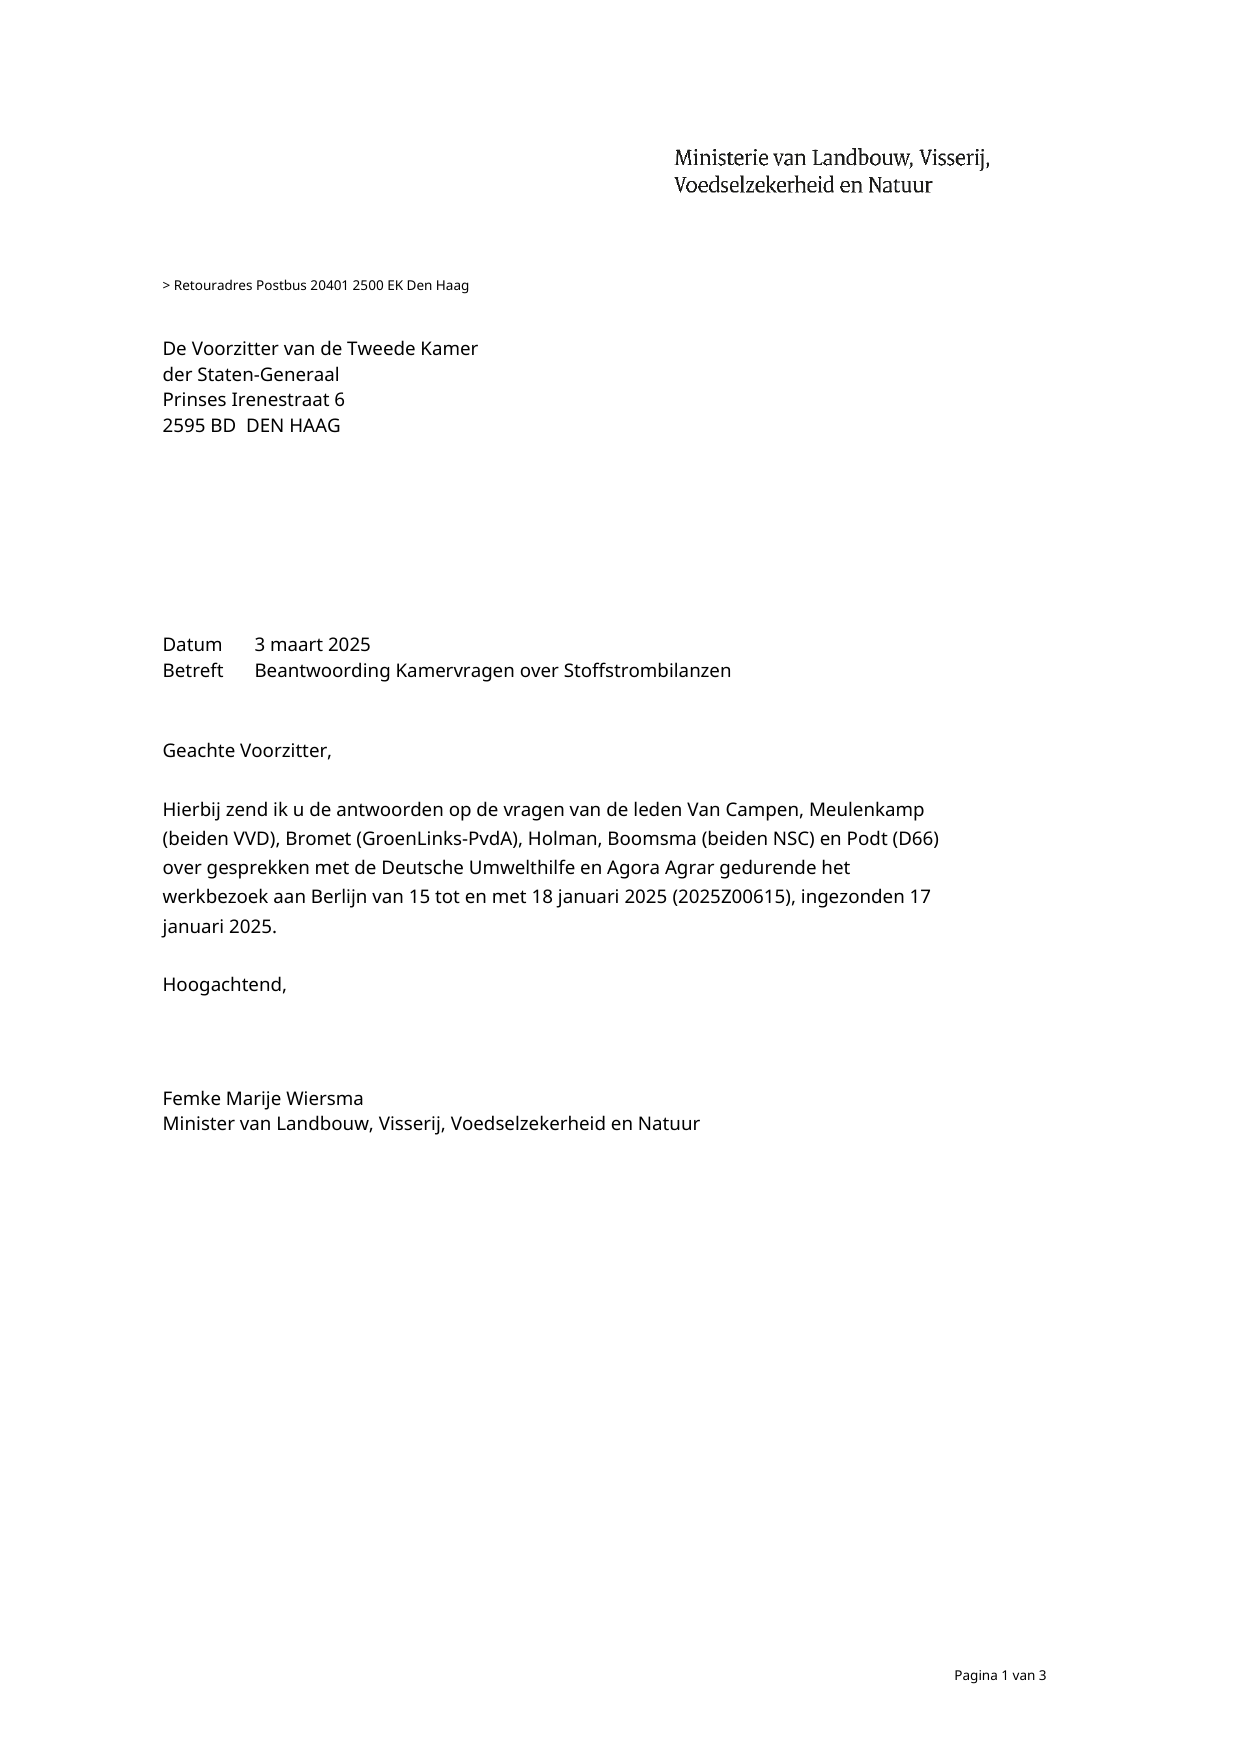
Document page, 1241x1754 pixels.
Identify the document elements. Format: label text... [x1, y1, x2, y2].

text Geachte Voorzitter, [162, 737, 947, 792]
text Hierbij zend ik u de antwoorden op de vragen van de leden Van Campen, Meulenkamp (beiden VVD), Bromet (GroenLinks-PvdA), Holman, Boomsma (beiden NSC) en Podt (D66) over gesprekken met de Deutsche Umwelthilfe en Agora Agrar gedurende het werkbezoek aan Berlijn van 15 tot en met 18 januari 2025 (2025Z00615), ingezonden 17 januari 2025. [162, 796, 947, 938]
picture [657, 0, 1042, 260]
text Minister van Landbouw, Visserij, Voedselzekerheid en Natuur [162, 1110, 947, 1136]
text Femke Marije Wiersma [162, 1085, 947, 1110]
text Hoogachtend, [162, 972, 947, 997]
